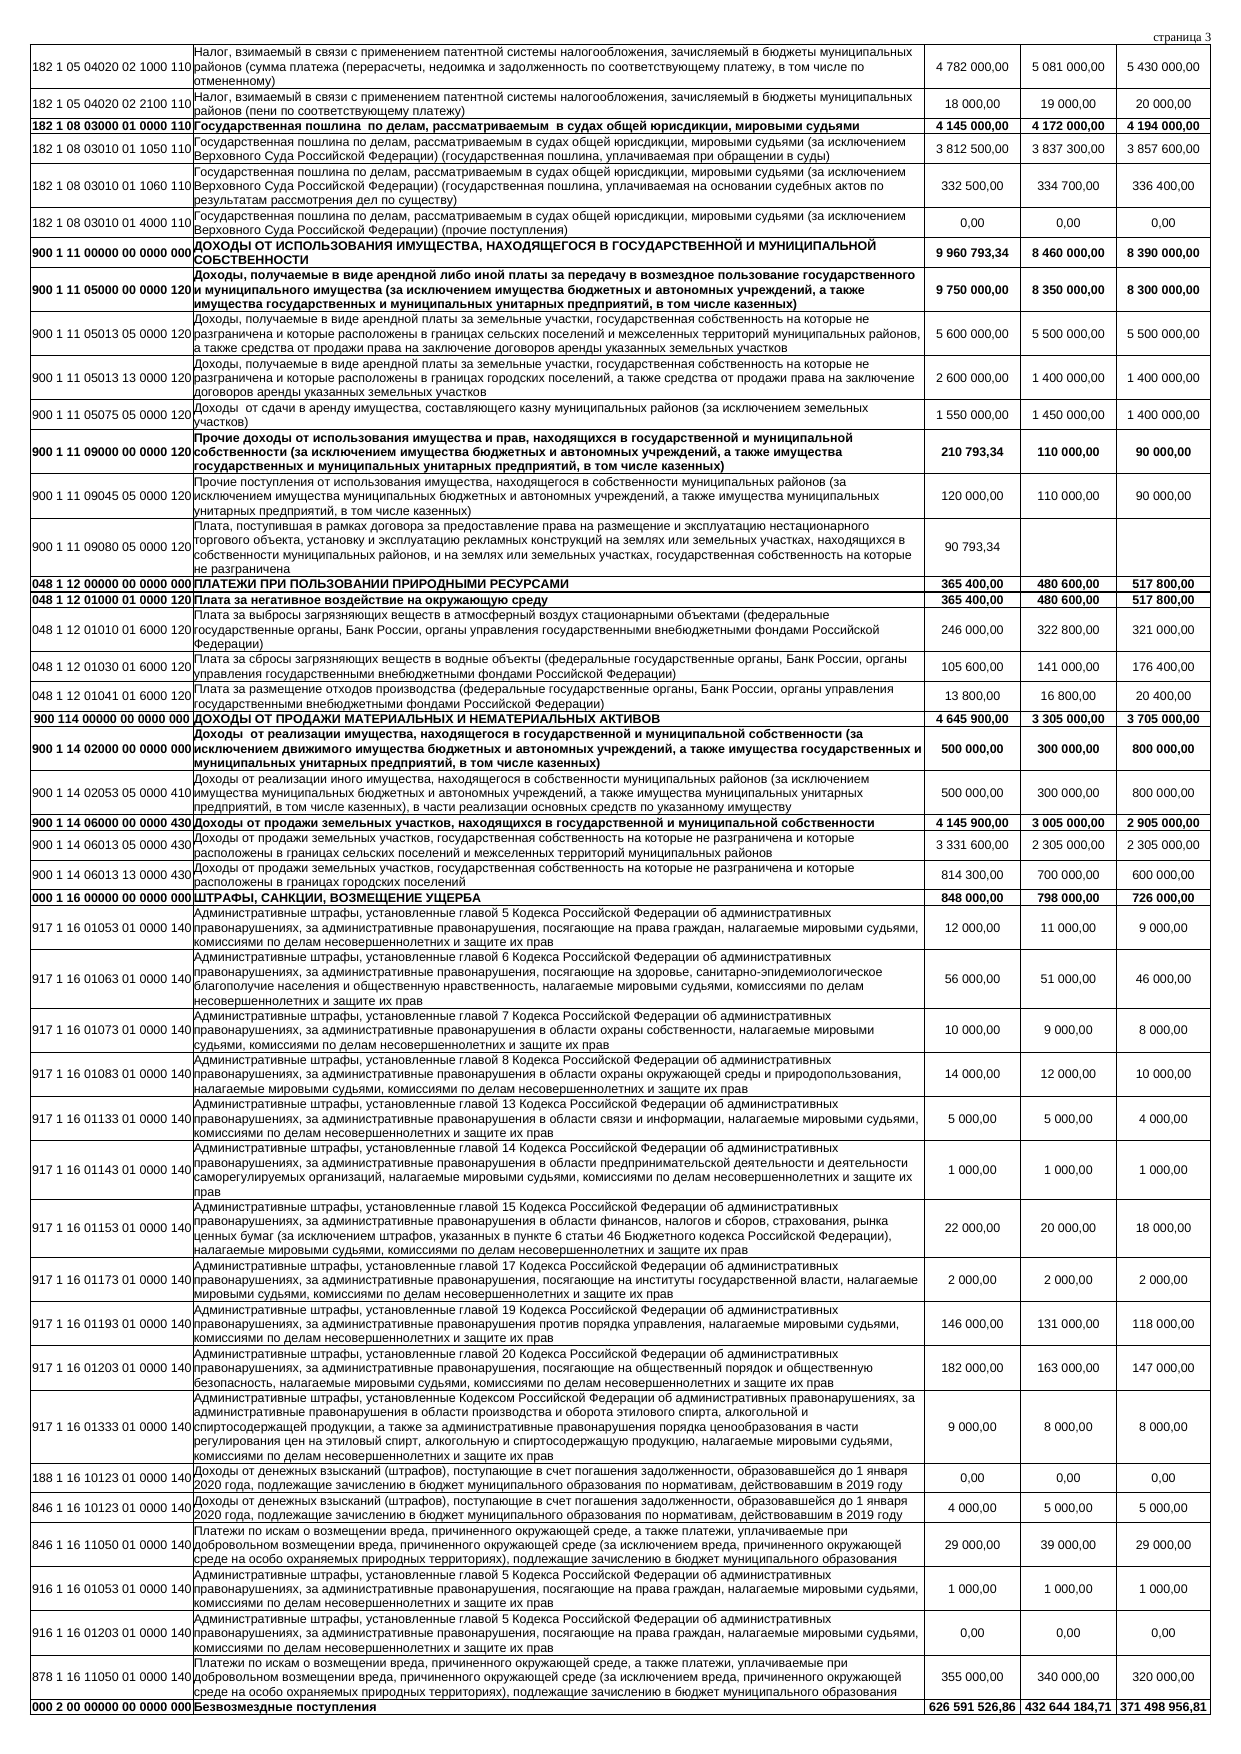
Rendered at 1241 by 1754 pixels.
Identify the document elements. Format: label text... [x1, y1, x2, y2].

table_cell 10 000,00 [1117, 1053, 1210, 1096]
table_cell Доходы от реализации имущества, находящегося в государственной и муниципальной собственности (за исключением движимого имущества бюджетных и автономных учреждений, а также имущества государственных и муниципальных унитарных предприятий, в том числе казенных) [194, 727, 924, 770]
table_cell 900 1 11 05000 00 0000 120 [31, 268, 193, 311]
table_cell Государственная пошлина по делам, рассматриваемым в судах общей юрисдикции, мировыми судьями (за исключением Верховного Суда Российской Федерации) (государственная пошлина, уплачиваемая на основании судебных актов по результатам рассмотрения дел по существу) [194, 164, 924, 207]
table_cell Доходы, получаемые в виде арендной либо иной платы за передачу в возмездное пользование государственного и муниципального имущества (за исключением имущества бюджетных и автономных учреждений, а также имущества государственных и муниципальных унитарных предприятий, в том числе казенных) [194, 268, 924, 311]
table_cell Государственная пошлина по делам, рассматриваемым в судах общей юрисдикции, мировыми судьями (за исключением Верховного Суда Российской Федерации) (прочие поступления) [194, 208, 924, 237]
table_cell 700 000,00 [1021, 861, 1116, 889]
table_cell 878 1 16 11050 01 0000 140 [31, 1656, 193, 1699]
table_cell [1021, 519, 1116, 576]
table_cell 29 000,00 [1117, 1523, 1210, 1566]
table_cell 917 1 16 01073 01 0000 140 [31, 1009, 193, 1052]
table_cell 2 905 000,00 [1117, 815, 1210, 830]
table_cell 517 800,00 [1117, 577, 1210, 591]
table_cell 4 000,00 [1117, 1097, 1210, 1140]
table_cell 5 000,00 [1117, 1493, 1210, 1522]
table_cell 848 000,00 [925, 890, 1020, 905]
table_cell 900 1 14 06013 13 0000 430 [31, 861, 193, 889]
table_cell 798 000,00 [1021, 890, 1116, 905]
table_cell Доходы от продажи земельных участков, государственная собственность на которые не разграничена и которые расположены в границах сельских поселений и межселенных территорий муниципальных районов [194, 831, 924, 859]
table_cell 5 500 000,00 [1021, 312, 1116, 355]
table_cell Административные штрафы, установленные главой 17 Кодекса Российской Федерации об административных правонарушениях, за административные правонарушения, посягающие на институты государственной власти, налагаемые мировыми судьями, комиссиями по делам несовершеннолетних и защите их прав [194, 1258, 924, 1301]
table_cell Плата за выбросы загрязняющих веществ в атмосферный воздух стационарными объектами (федеральные государственные органы, Банк России, органы управления государственными внебюджетными фондами Российской Федерации) [194, 608, 924, 651]
table_cell 336 400,00 [1117, 164, 1210, 207]
table_cell 182 1 08 03010 01 4000 110 [31, 208, 193, 237]
table_cell 5 081 000,00 [1021, 45, 1116, 88]
table_cell 5 000,00 [925, 1097, 1020, 1140]
table_cell 8 390 000,00 [1117, 238, 1210, 267]
table_cell 480 600,00 [1021, 593, 1116, 607]
table_cell 900 1 14 06000 00 0000 430 [31, 815, 193, 830]
table_cell Налог, взимаемый в связи с применением патентной системы налогообложения, зачисляемый в бюджеты муниципальных районов (пени по соответствующему платежу) [194, 89, 924, 118]
table_cell 56 000,00 [925, 950, 1020, 1007]
table_cell 4 145 900,00 [925, 815, 1020, 830]
table_cell 46 000,00 [1117, 950, 1210, 1007]
table_cell 1 000,00 [925, 1141, 1020, 1198]
table_cell 000 2 00 00000 00 0000 000 [31, 1700, 193, 1714]
table_cell Плата за размещение отходов производства (федеральные государственные органы, Банк России, органы управления государственными внебюджетными фондами Российской Федерации) [194, 682, 924, 711]
table_cell Доходы от реализации иного имущества, находящегося в собственности муниципальных районов (за исключением имущества муниципальных бюджетных и автономных учреждений, а также имущества муниципальных унитарных предприятий, в том числе казенных), в части реализации основных средств по указанному имуществу [194, 771, 924, 814]
table_cell 8 350 000,00 [1021, 268, 1116, 311]
table_cell Административные штрафы, установленные главой 7 Кодекса Российской Федерации об административных правонарушениях, за административные правонарушения в области охраны собственности, налагаемые мировыми судьями, комиссиями по делам несовершеннолетних и защите их прав [194, 1009, 924, 1052]
table_cell Доходы от сдачи в аренду имущества, составляющего казну муниципальных районов (за исключением земельных участков) [194, 400, 924, 429]
table_cell 8 300 000,00 [1117, 268, 1210, 311]
table_cell 900 1 11 05075 05 0000 120 [31, 400, 193, 429]
table_cell 14 000,00 [925, 1053, 1020, 1096]
table_cell 20 000,00 [1117, 89, 1210, 118]
table_cell ДОХОДЫ ОТ ИСПОЛЬЗОВАНИЯ ИМУЩЕСТВА, НАХОДЯЩЕГОСЯ В ГОСУДАРСТВЕННОЙ И МУНИЦИПАЛЬНОЙ СОБСТВЕННОСТИ [194, 238, 924, 267]
table_cell 355 000,00 [925, 1656, 1020, 1699]
table_cell 900 1 14 06013 05 0000 430 [31, 831, 193, 859]
table_cell 110 000,00 [1021, 474, 1116, 517]
table_cell 20 400,00 [1117, 682, 1210, 711]
table_cell 900 1 11 05013 05 0000 120 [31, 312, 193, 355]
table_cell 600 000,00 [1117, 861, 1210, 889]
table_cell 90 000,00 [1117, 474, 1210, 517]
table_cell Доходы, получаемые в виде арендной платы за земельные участки, государственная собственность на которые не разграничена и которые расположены в границах сельских поселений и межселенных территорий муниципальных районов, а также средства от продажи права на заключение договоров аренды указанных земельных участков [194, 312, 924, 355]
table_cell Плата, поступившая в рамках договора за предоставление права на размещение и эксплуатацию нестационарного торгового объекта, установку и эксплуатацию рекламных конструкций на землях или земельных участках, находящихся в собственности муниципальных районов, и на землях или земельных участках, государственная собственность на которые не разграничена [194, 519, 924, 576]
table_cell Доходы, получаемые в виде арендной платы за земельные участки, государственная собственность на которые не разграничена и которые расположены в границах городских поселений, а также средства от продажи права на заключение договоров аренды указанных земельных участков [194, 356, 924, 399]
table_cell 1 400 000,00 [1117, 356, 1210, 399]
table_cell Платежи по искам о возмещении вреда, причиненного окружающей среде, а также платежи, уплачиваемые при добровольном возмещении вреда, причиненного окружающей среде (за исключением вреда, причиненного окружающей среде на особо охраняемых природных территориях), подлежащие зачислению в бюджет муниципального образования [194, 1656, 924, 1699]
table_cell Административные штрафы, установленные главой 5 Кодекса Российской Федерации об административных правонарушениях, за административные правонарушения, посягающие на права граждан, налагаемые мировыми судьями, комиссиями по делам несовершеннолетних и защите их прав [194, 906, 924, 949]
table_cell 1 550 000,00 [925, 400, 1020, 429]
table_cell 39 000,00 [1021, 1523, 1116, 1566]
table_cell 900 1 11 05013 13 0000 120 [31, 356, 193, 399]
table_cell 131 000,00 [1021, 1302, 1116, 1345]
table_cell 182 1 08 03010 01 1060 110 [31, 164, 193, 207]
table_cell 917 1 16 01193 01 0000 140 [31, 1302, 193, 1345]
table_cell 048 1 12 01010 01 6000 120 [31, 608, 193, 651]
table_cell 300 000,00 [1021, 771, 1116, 814]
table_cell 0,00 [1021, 1611, 1116, 1654]
table_cell 4 000,00 [925, 1493, 1020, 1522]
table_cell 141 000,00 [1021, 652, 1116, 681]
table_cell 3 331 600,00 [925, 831, 1020, 859]
table_cell 2 600 000,00 [925, 356, 1020, 399]
table_cell 917 1 16 01133 01 0000 140 [31, 1097, 193, 1140]
table_cell 500 000,00 [925, 771, 1020, 814]
table_cell 5 000,00 [1021, 1493, 1116, 1522]
table_cell 517 800,00 [1117, 593, 1210, 607]
table_cell 18 000,00 [925, 89, 1020, 118]
table_cell 900 1 11 00000 00 0000 000 [31, 238, 193, 267]
table_cell 5 600 000,00 [925, 312, 1020, 355]
table_cell 917 1 16 01153 01 0000 140 [31, 1200, 193, 1257]
table_cell 432 644 184,71 [1021, 1700, 1116, 1714]
table_cell 8 460 000,00 [1021, 238, 1116, 267]
table_cell 917 1 16 01333 01 0000 140 [31, 1391, 193, 1462]
table_cell 16 800,00 [1021, 682, 1116, 711]
table_cell 365 400,00 [925, 593, 1020, 607]
table_cell 9 000,00 [1021, 1009, 1116, 1052]
table_cell 118 000,00 [1117, 1302, 1210, 1345]
table_cell 334 700,00 [1021, 164, 1116, 207]
table_cell 900 1 11 09000 00 0000 120 [31, 430, 193, 473]
table_cell 3 812 500,00 [925, 134, 1020, 163]
table_cell 146 000,00 [925, 1302, 1020, 1345]
table_cell 320 000,00 [1117, 1656, 1210, 1699]
table_cell 4 782 000,00 [925, 45, 1020, 88]
table_cell Платежи по искам о возмещении вреда, причиненного окружающей среде, а также платежи, уплачиваемые при добровольном возмещении вреда, причиненного окружающей среде (за исключением вреда, причиненного окружающей среде на особо охраняемых природных территориях), подлежащие зачислению в бюджет муниципального образования [194, 1523, 924, 1566]
table_cell 0,00 [925, 1464, 1020, 1492]
table_cell Государственная пошлина по делам, рассматриваемым в судах общей юрисдикции, мировыми судьями (за исключением Верховного Суда Российской Федерации) (государственная пошлина, уплачиваемая при обращении в суды) [194, 134, 924, 163]
table_cell 1 400 000,00 [1021, 356, 1116, 399]
table_cell Налог, взимаемый в связи с применением патентной системы налогообложения, зачисляемый в бюджеты муниципальных районов (сумма платежа (перерасчеты, недоимка и задолженность по соответствующему платежу, в том числе по отмененному) [194, 45, 924, 88]
table_cell 1 450 000,00 [1021, 400, 1116, 429]
table_cell 917 1 16 01143 01 0000 140 [31, 1141, 193, 1198]
table_cell 182 000,00 [925, 1346, 1020, 1389]
table_cell 1 000,00 [1021, 1141, 1116, 1198]
table_cell 916 1 16 01203 01 0000 140 [31, 1611, 193, 1654]
table_cell 120 000,00 [925, 474, 1020, 517]
table_cell 188 1 16 10123 01 0000 140 [31, 1464, 193, 1492]
table_cell 4 145 000,00 [925, 119, 1020, 133]
table_cell 11 000,00 [1021, 906, 1116, 949]
table_cell Административные штрафы, установленные главой 15 Кодекса Российской Федерации об административных правонарушениях, за административные правонарушения в области финансов, налогов и сборов, страхования, рынка ценных бумаг (за исключением штрафов, указанных в пункте 6 статьи 46 Бюджетного кодекса Российской Федерации), налагаемые мировыми судьями, комиссиями по делам несовершеннолетних и защите их прав [194, 1200, 924, 1257]
table_cell 5 000,00 [1021, 1097, 1116, 1140]
table_cell 12 000,00 [1021, 1053, 1116, 1096]
table_cell 048 1 12 01000 01 0000 120 [31, 593, 193, 607]
table_cell 9 000,00 [1117, 906, 1210, 949]
table_cell 900 1 14 02000 00 0000 000 [31, 727, 193, 770]
table_cell 1 000,00 [1117, 1567, 1210, 1610]
table_cell 22 000,00 [925, 1200, 1020, 1257]
table_cell 0,00 [925, 1611, 1020, 1654]
table_cell 147 000,00 [1117, 1346, 1210, 1389]
table_cell 000 1 16 00000 00 0000 000 [31, 890, 193, 905]
table_cell Доходы от денежных взысканий (штрафов), поступающие в счет погашения задолженности, образовавшейся до 1 января 2020 года, подлежащие зачислению в бюджет муниципального образования по нормативам, действовавшим в 2019 году [194, 1493, 924, 1522]
table_cell Плата за негативное воздействие на окружающую среду [194, 593, 924, 607]
table_cell 4 645 900,00 [925, 712, 1020, 726]
table_cell 371 498 956,81 [1117, 1700, 1210, 1714]
table_cell 2 000,00 [925, 1258, 1020, 1301]
table_cell Административные штрафы, установленные главой 6 Кодекса Российской Федерации об административных правонарушениях, за административные правонарушения, посягающие на здоровье, санитарно-эпидемиологическое благополучие населения и общественную нравственность, налагаемые мировыми судьями, комиссиями по делам несовершеннолетних и защите их прав [194, 950, 924, 1007]
table_cell 90 000,00 [1117, 430, 1210, 473]
table_cell 3 837 300,00 [1021, 134, 1116, 163]
table_cell 0,00 [1117, 1611, 1210, 1654]
table_cell 048 1 12 01041 01 6000 120 [31, 682, 193, 711]
table_cell 12 000,00 [925, 906, 1020, 949]
table_cell 105 600,00 [925, 652, 1020, 681]
table_cell 18 000,00 [1117, 1200, 1210, 1257]
table_cell 814 300,00 [925, 861, 1020, 889]
table_cell 246 000,00 [925, 608, 1020, 651]
table_cell 8 000,00 [1117, 1391, 1210, 1462]
table_cell 900 1 14 02053 05 0000 410 [31, 771, 193, 814]
table_cell Административные штрафы, установленные Кодексом Российской Федерации об административных правонарушениях, за административные правонарушения в области производства и оборота этилового спирта, алкогольной и спиртосодержащей продукции, а также за административные правонарушения порядка ценообразования в части регулирования цен на этиловый спирт, алкогольную и спиртосодержащую продукцию, налагаемые мировыми судьями, комиссиями по делам несовершеннолетних и защите их прав [194, 1391, 924, 1462]
table_cell Плата за сбросы загрязняющих веществ в водные объекты (федеральные государственные органы, Банк России, органы управления государственными внебюджетными фондами Российской Федерации) [194, 652, 924, 681]
table_cell 340 000,00 [1021, 1656, 1116, 1699]
table_cell 917 1 16 01173 01 0000 140 [31, 1258, 193, 1301]
table_cell 1 000,00 [925, 1567, 1020, 1610]
table_cell 2 305 000,00 [1021, 831, 1116, 859]
table_cell 048 1 12 00000 00 0000 000 [31, 577, 193, 591]
table_cell ШТРАФЫ, САНКЦИИ, ВОЗМЕЩЕНИЕ УЩЕРБА [194, 890, 924, 905]
table_cell Доходы от продажи земельных участков, государственная собственность на которые не разграничена и которые расположены в границах городских поселений [194, 861, 924, 889]
table_cell Административные штрафы, установленные главой 13 Кодекса Российской Федерации об административных правонарушениях, за административные правонарушения в области связи и информации, налагаемые мировыми судьями, комиссиями по делам несовершеннолетних и защите их прав [194, 1097, 924, 1140]
table_cell 500 000,00 [925, 727, 1020, 770]
table_cell 0,00 [925, 208, 1020, 237]
table_cell 176 400,00 [1117, 652, 1210, 681]
table_cell 917 1 16 01063 01 0000 140 [31, 950, 193, 1007]
table_cell 19 000,00 [1021, 89, 1116, 118]
table_cell Прочие доходы от использования имущества и прав, находящихся в государственной и муниципальной собственности (за исключением имущества бюджетных и автономных учреждений, а также имущества государственных и муниципальных унитарных предприятий, в том числе казенных) [194, 430, 924, 473]
table_cell 365 400,00 [925, 577, 1020, 591]
table_cell 626 591 526,86 [925, 1700, 1020, 1714]
table_cell 10 000,00 [925, 1009, 1020, 1052]
table_cell 1 000,00 [1021, 1567, 1116, 1610]
table_cell 9 000,00 [925, 1391, 1020, 1462]
table_cell 5 430 000,00 [1117, 45, 1210, 88]
table_cell 29 000,00 [925, 1523, 1020, 1566]
table_cell 846 1 16 11050 01 0000 140 [31, 1523, 193, 1566]
table_cell 480 600,00 [1021, 577, 1116, 591]
table_cell 917 1 16 01203 01 0000 140 [31, 1346, 193, 1389]
table_cell 0,00 [1021, 1464, 1116, 1492]
table_cell ПЛАТЕЖИ ПРИ ПОЛЬЗОВАНИИ ПРИРОДНЫМИ РЕСУРСАМИ [194, 577, 924, 591]
table_cell 182 1 05 04020 02 2100 110 [31, 89, 193, 118]
table_cell 9 750 000,00 [925, 268, 1020, 311]
table_cell 900 1 11 09080 05 0000 120 [31, 519, 193, 576]
table_cell 20 000,00 [1021, 1200, 1116, 1257]
table_cell 321 000,00 [1117, 608, 1210, 651]
table_cell Административные штрафы, установленные главой 14 Кодекса Российской Федерации об административных правонарушениях, за административные правонарушения в области предпринимательской деятельности и деятельности саморегулируемых организаций, налагаемые мировыми судьями, комиссиями по делам несовершеннолетних и защите их прав [194, 1141, 924, 1198]
table_cell 8 000,00 [1021, 1391, 1116, 1462]
table_cell 332 500,00 [925, 164, 1020, 207]
table_cell 916 1 16 01053 01 0000 140 [31, 1567, 193, 1610]
table_cell 4 172 000,00 [1021, 119, 1116, 133]
table_cell 917 1 16 01083 01 0000 140 [31, 1053, 193, 1096]
table_cell 322 800,00 [1021, 608, 1116, 651]
table_cell 800 000,00 [1117, 727, 1210, 770]
table_cell Безвозмездные поступления [194, 1700, 924, 1714]
table_cell 9 960 793,34 [925, 238, 1020, 267]
table_cell Административные штрафы, установленные главой 5 Кодекса Российской Федерации об административных правонарушениях, за административные правонарушения, посягающие на права граждан, налагаемые мировыми судьями, комиссиями по делам несовершеннолетних и защите их прав [194, 1611, 924, 1654]
table_cell Административные штрафы, установленные главой 8 Кодекса Российской Федерации об административных правонарушениях, за административные правонарушения в области охраны окружающей среды и природопользования, налагаемые мировыми судьями, комиссиями по делам несовершеннолетних и защите их прав [194, 1053, 924, 1096]
table_cell 110 000,00 [1021, 430, 1116, 473]
table_cell 182 1 08 03000 01 0000 110 [31, 119, 193, 133]
table_cell [1117, 519, 1210, 576]
table_cell 182 1 05 04020 02 1000 110 [31, 45, 193, 88]
table_cell 8 000,00 [1117, 1009, 1210, 1052]
table_cell 900 114 00000 00 0000 000 [31, 712, 193, 726]
table_cell 163 000,00 [1021, 1346, 1116, 1389]
table_cell 2 000,00 [1117, 1258, 1210, 1301]
table_cell Административные штрафы, установленные главой 5 Кодекса Российской Федерации об административных правонарушениях, за административные правонарушения, посягающие на права граждан, налагаемые мировыми судьями, комиссиями по делам несовершеннолетних и защите их прав [194, 1567, 924, 1610]
table_cell 917 1 16 01053 01 0000 140 [31, 906, 193, 949]
table_cell 210 793,34 [925, 430, 1020, 473]
table_cell 1 400 000,00 [1117, 400, 1210, 429]
table_cell 0,00 [1021, 208, 1116, 237]
table_cell 3 857 600,00 [1117, 134, 1210, 163]
table_cell 0,00 [1117, 208, 1210, 237]
table_cell 800 000,00 [1117, 771, 1210, 814]
table_cell Прочие поступления от использования имущества, находящегося в собственности муниципальных районов (за исключением имущества муниципальных бюджетных и автономных учреждений, а также имущества муниципальных унитарных предприятий, в том числе казенных) [194, 474, 924, 517]
table_cell Административные штрафы, установленные главой 19 Кодекса Российской Федерации об административных правонарушениях, за административные правонарушения против порядка управления, налагаемые мировыми судьями, комиссиями по делам несовершеннолетних и защите их прав [194, 1302, 924, 1345]
table_cell 51 000,00 [1021, 950, 1116, 1007]
table_cell Административные штрафы, установленные главой 20 Кодекса Российской Федерации об административных правонарушениях, за административные правонарушения, посягающие на общественный порядок и общественную безопасность, налагаемые мировыми судьями, комиссиями по делам несовершеннолетних и защите их прав [194, 1346, 924, 1389]
table_cell 1 000,00 [1117, 1141, 1210, 1198]
table_cell 2 000,00 [1021, 1258, 1116, 1301]
table_cell 182 1 08 03010 01 1050 110 [31, 134, 193, 163]
table_cell 900 1 11 09045 05 0000 120 [31, 474, 193, 517]
table_cell Государственная пошлина по делам, рассматриваемым в судах общей юрисдикции, мировыми судьями [194, 119, 924, 133]
table_cell 3 305 000,00 [1021, 712, 1116, 726]
table_cell 846 1 16 10123 01 0000 140 [31, 1493, 193, 1522]
table_cell Доходы от денежных взысканий (штрафов), поступающие в счет погашения задолженности, образовавшейся до 1 января 2020 года, подлежащие зачислению в бюджет муниципального образования по нормативам, действовавшим в 2019 году [194, 1464, 924, 1492]
table_cell 300 000,00 [1021, 727, 1116, 770]
table_cell 4 194 000,00 [1117, 119, 1210, 133]
table_cell 3 705 000,00 [1117, 712, 1210, 726]
table_cell Доходы от продажи земельных участков, находящихся в государственной и муниципальной собственности [194, 815, 924, 830]
table_cell 2 305 000,00 [1117, 831, 1210, 859]
table_cell 3 005 000,00 [1021, 815, 1116, 830]
table_cell 048 1 12 01030 01 6000 120 [31, 652, 193, 681]
table_cell 5 500 000,00 [1117, 312, 1210, 355]
table_cell 726 000,00 [1117, 890, 1210, 905]
table_cell 13 800,00 [925, 682, 1020, 711]
table_cell ДОХОДЫ ОТ ПРОДАЖИ МАТЕРИАЛЬНЫХ И НЕМАТЕРИАЛЬНЫХ АКТИВОВ [194, 712, 924, 726]
table_cell 90 793,34 [925, 519, 1020, 576]
table_cell 0,00 [1117, 1464, 1210, 1492]
